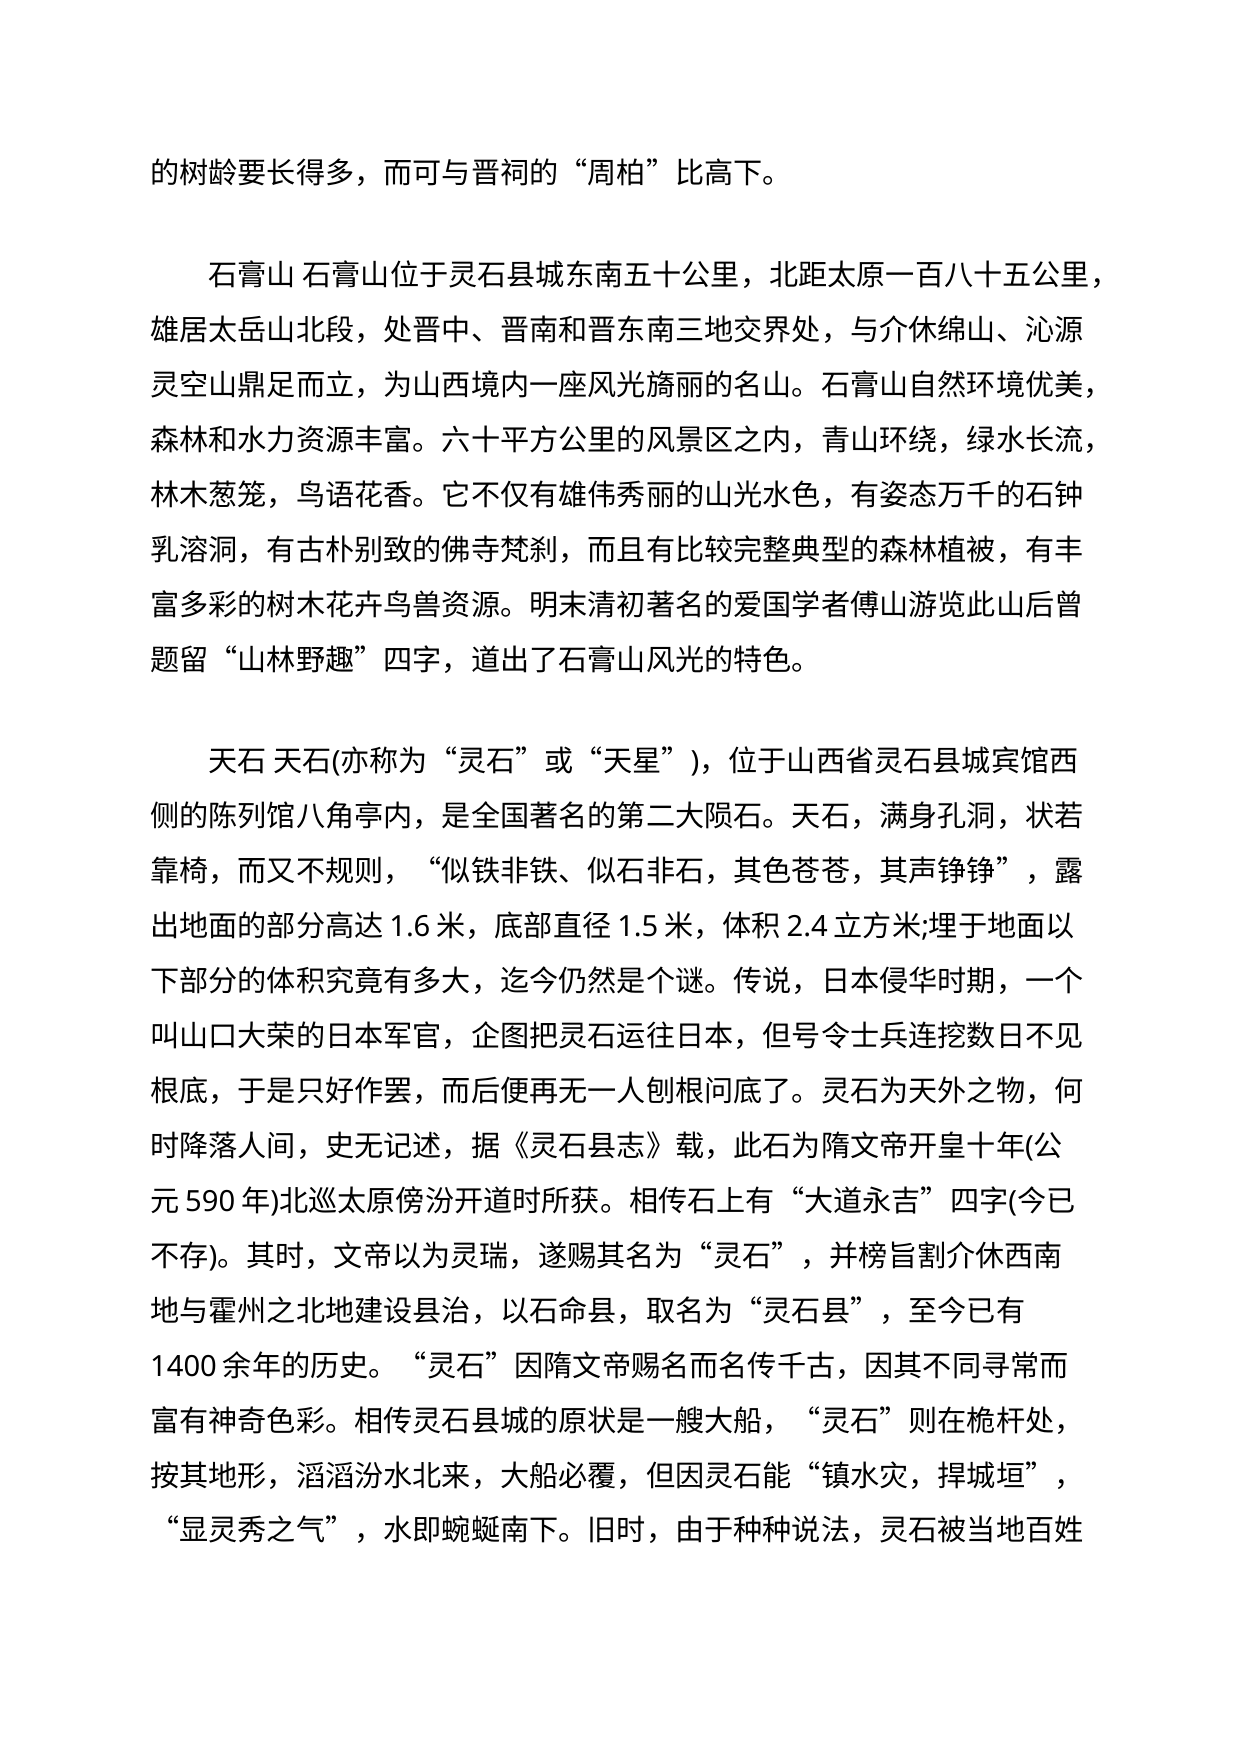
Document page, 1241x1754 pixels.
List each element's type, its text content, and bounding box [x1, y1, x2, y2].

text 石膏山 石膏山位于灵石县城东南五十公里，北距太原一百八十五公里，雄居太岳山北段，处晋中、晋南和晋东南三地交界处，与介休绵山、沁源灵空山鼎足而立，为山西境内一座风光旖丽的名山。石膏山自然环境优美，森林和水力资源丰富。六十平方公里的风景区之内，青山环绕，绿水长流，林木葱笼，鸟语花香。它不仅有雄伟秀丽的山光水色，有姿态万千的石钟乳溶洞，有古朴别致的佛寺梵刹，而且有比较完整典型的森林植被，有丰富多彩的树木花卉鸟兽资源。明末清初著名的爱国学者傅山游览此山后曾题留“山林野趣”四字，道出了石膏山风光的特色。 [150, 252, 1090, 678]
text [150, 738, 1090, 1549]
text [150, 150, 1090, 192]
